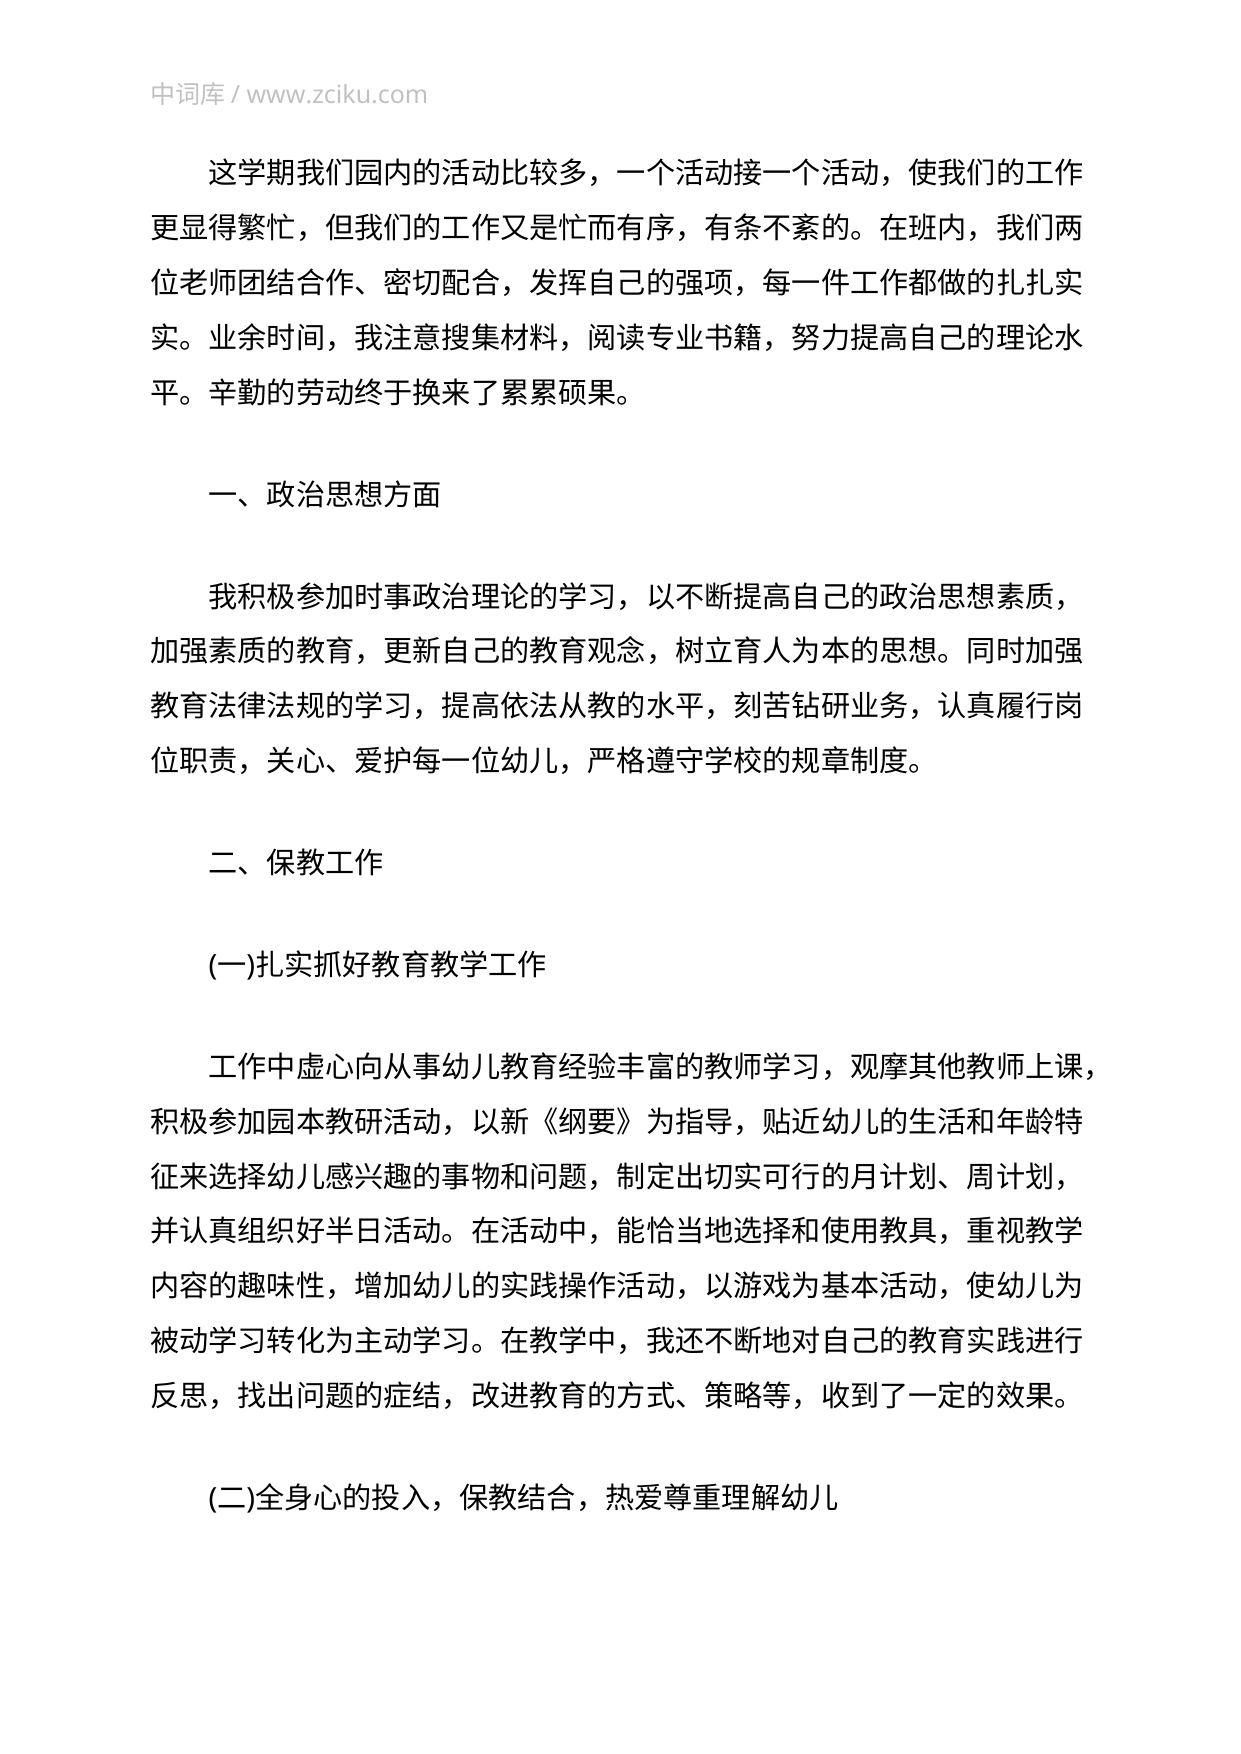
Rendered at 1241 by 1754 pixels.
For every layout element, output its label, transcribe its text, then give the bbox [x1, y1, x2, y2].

text 一、政治思想方面 [150, 471, 1090, 514]
text (二)全身心的投入，保教结合，热爱尊重理解幼儿 [150, 1474, 1090, 1517]
text 这学期我们园内的活动比较多，一个活动接一个活动，使我们的工作更显得繁忙，但我们的工作又是忙而有序，有条不紊的。在班内，我们两位老师团结合作、密切配合，发挥自己的强项，每一件工作都做的扎扎实实。业余时间，我注意搜集材料，阅读专业书籍，努力提高自己的理论水平。辛勤的劳动终于换来了累累硕果。 [150, 150, 1090, 412]
text 我积极参加时事政治理论的学习，以不断提高自己的政治思想素质，加强素质的教育，更新自己的教育观念，树立育人为本的思想。同时加强教育法律法规的学习，提高依法从教的水平，刻苦钻研业务，认真履行岗位职责，关心、爱护每一位幼儿，严格遵守学校的规章制度。 [150, 573, 1090, 780]
text 工作中虚心向从事幼儿教育经验丰富的教师学习，观摩其他教师上课，积极参加园本教研活动，以新《纲要》为指导，贴近幼儿的生活和年龄特征来选择幼儿感兴趣的事物和问题，制定出切实可行的月计划、周计划，并认真组织好半日活动。在活动中，能恰当地选择和使用教具，重视教学内容的趣味性，增加幼儿的实践操作活动，以游戏为基本活动，使幼儿为被动学习转化为主动学习。在教学中，我还不断地对自己的教育实践进行反思，找出问题的症结，改进教育的方式、策略等，收到了一定的效果。 [150, 1043, 1090, 1415]
text 二、保教工作 [150, 839, 1090, 882]
text (一)扎实抓好教育教学工作 [150, 941, 1090, 984]
